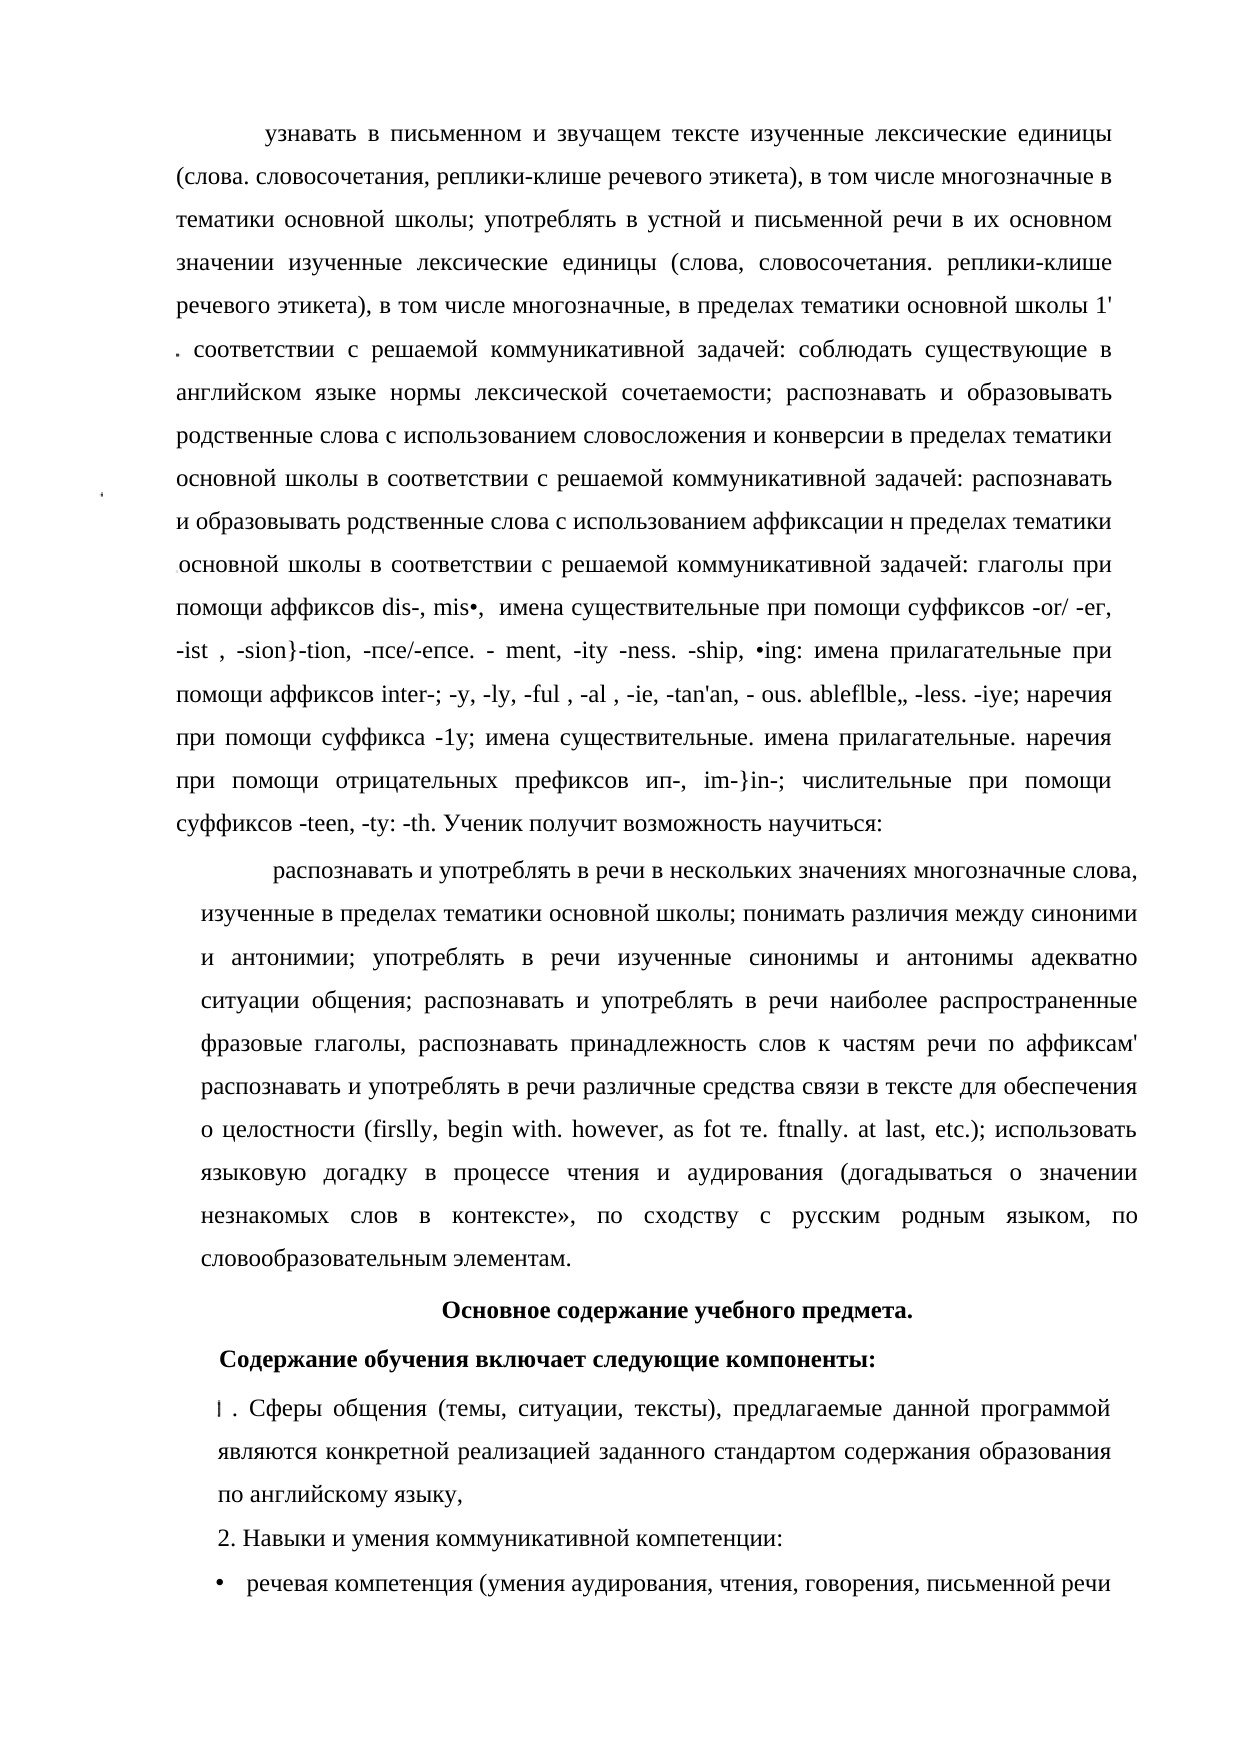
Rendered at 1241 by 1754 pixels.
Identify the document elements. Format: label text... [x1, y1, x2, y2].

text узнавать в письменном и звучащем тексте изученные лексические единицы (слова. словосочетания, реплики-клише речевого этикета), в том числе многозначные в тематики основной школы; употреблять в устной и письменной речи в их основном значении изученные лексические единицы (слова, словосочетания. реплики-клише речевого этикета), в том числе многозначные, в пределах тематики основной школы 1' соответствии с решаемой коммуникативной задачей: соблюдать существующие в английском языке нормы лексической сочетаемости; распознавать и образовывать родственные слова с использованием словосложения и конверсии в пределах тематики основной школы в соответствии с решаемой коммуникативной задачей: распознавать и образовывать родственные слова с использованием аффиксации н пределах тематики основной школы в соответствии с решаемой коммуникативной задачей: глаголы при помощи аффиксов dis-, mis•, имена существительные при помощи суффиксов -or/ -ег, -ist , -sion}-tion, -псе/-епсе. - ment, -ity -ness. -ship, •ing: имена прилагательные при помощи аффиксов inter-; -у, -ly, -ful , -al , -ie, -tan'an, - ous. ableflble„ -less. -iye; наречия при помощи суффикса -1у; имена существительные. имена прилагательные. наречия при помощи отрицательных префиксов ип-, im-}in-; числительные при помощи суффиксов -teen, -ty: -th. Ученик получит возможность научиться: [176, 118, 1113, 837]
text 2. Навыки и умения коммуникативной компетенции: [217, 1523, 1122, 1551]
picture [217, 1400, 221, 1417]
text Основное содержание учебного предмета. [219, 1295, 1014, 1323]
text . Сферы общения (темы, ситуации, тексты), предлагаемые данной программой являются конкретной реализацией заданного стандартом содержания образования по английскому языку, [217, 1393, 1112, 1508]
list речевая компетенция (умения аудирования, чтения, говорения, письменной речи [215, 1566, 1120, 1597]
text Содержание обучения включает следующие компоненты: [219, 1344, 1014, 1372]
text распознавать и употреблять в речи в нескольких значениях многозначные слова, изученные в пределах тематики основной школы; понимать различия между синоними и антонимии; употреблять в речи изученные синонимы и антонимы адекватно ситуации общения; распознавать и употреблять в речи наиболее распространенные фразовые глаголы, распознавать принадлежность слов к частям речи по аффиксам' распознавать и употреблять в речи различные средства связи в тексте для обеспечения о целостности (firslly, begin with. however, as fot те. ftnally. at last, etc.); использовать языковую догадку в процессе чтения и аудирования (догадываться о значении незнакомых слов в контексте», по сходству с русским родным языком, по словообразовательным элементам. [201, 855, 1138, 1272]
